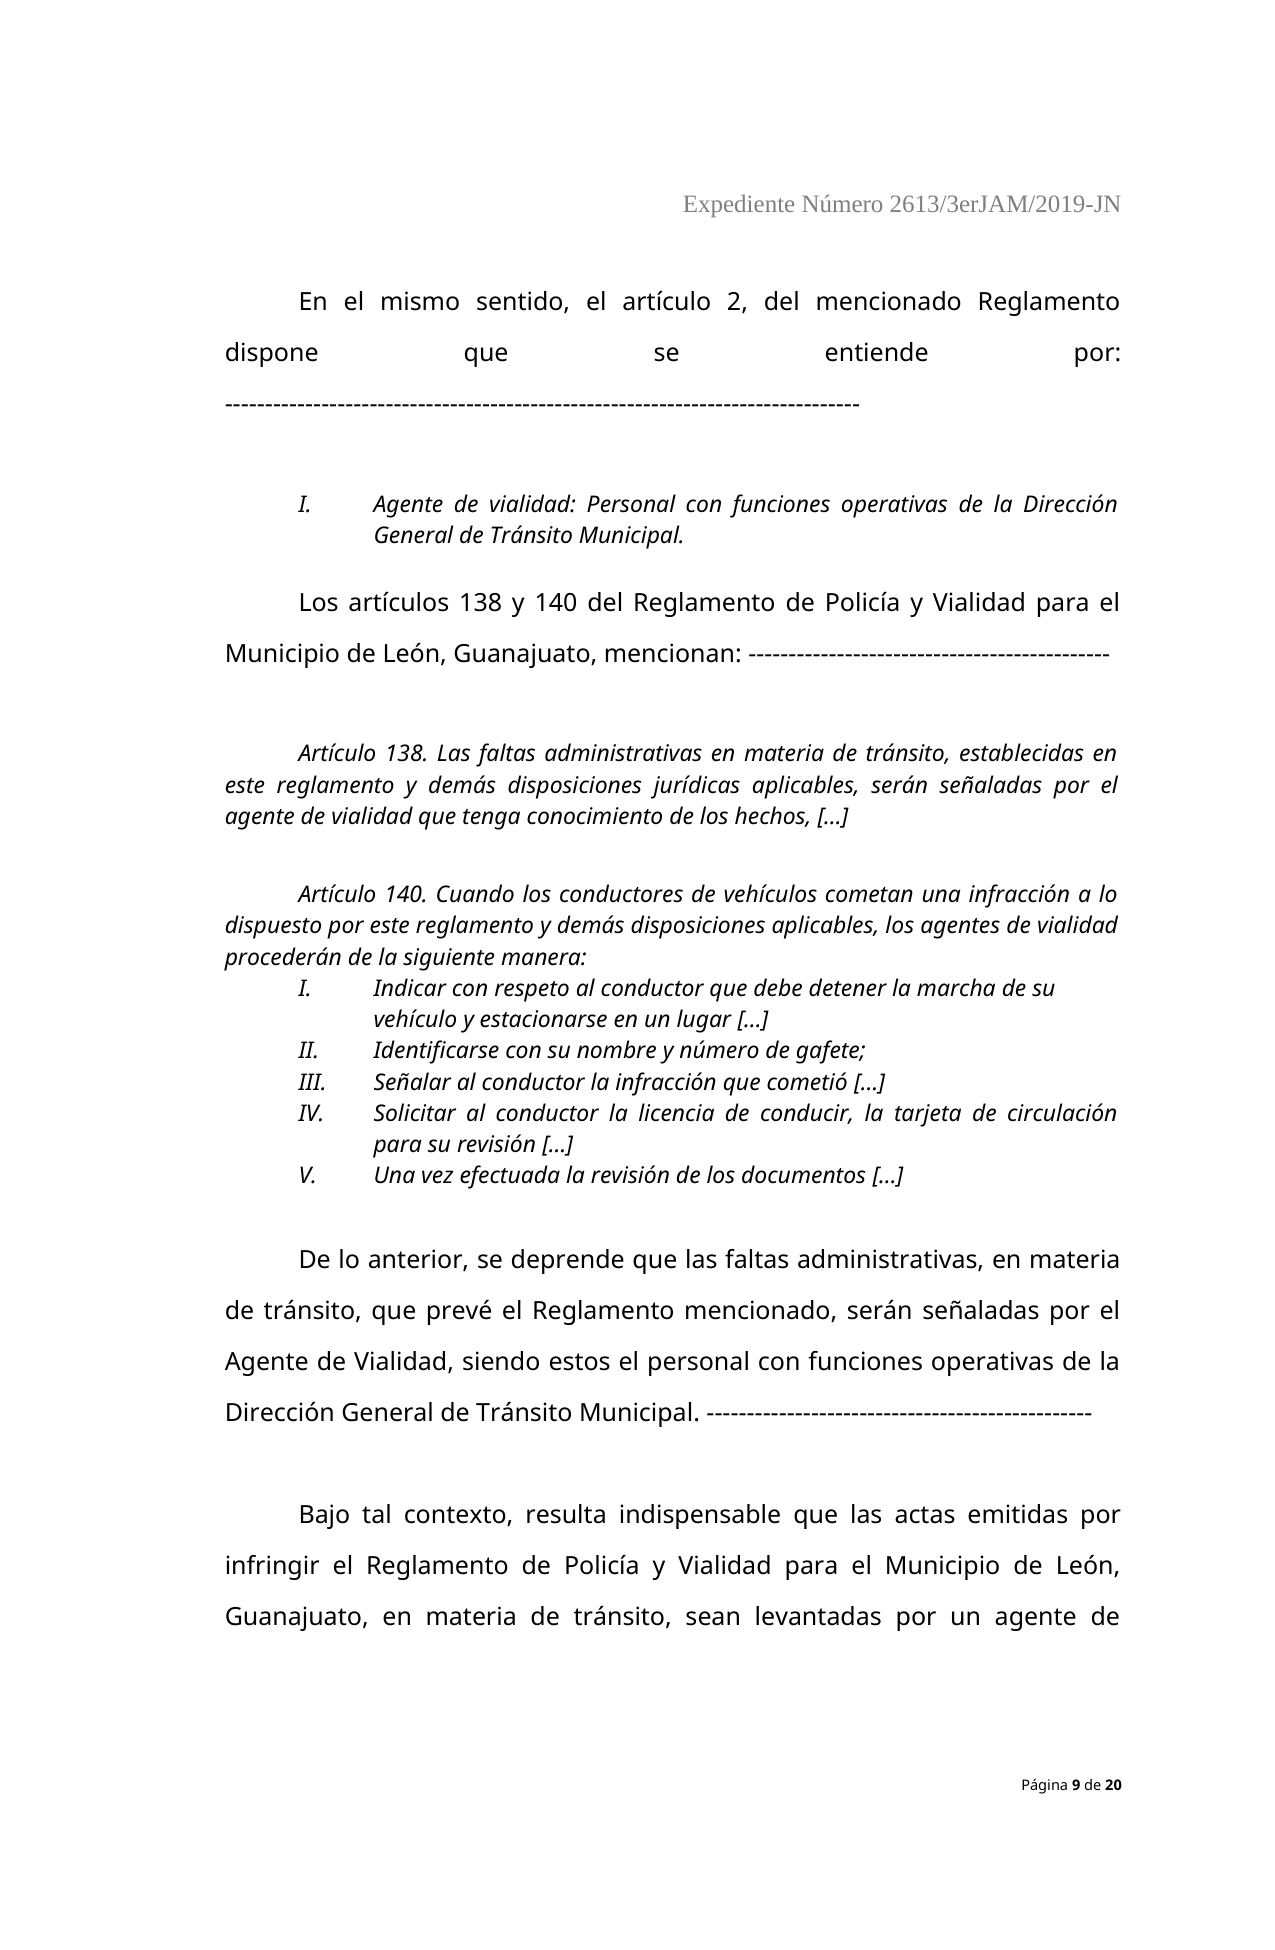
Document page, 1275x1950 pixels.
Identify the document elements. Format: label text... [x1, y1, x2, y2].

list Indicar con respeto al conductor que debe detener la marcha de su vehículo y estacionarse en un lugar […] [298, 972, 1121, 1034]
list Identificarse con su nombre y número de gafete; [298, 1034, 1121, 1066]
list Señalar al conductor la infracción que cometió […] [298, 1066, 1121, 1097]
text De lo anterior, se deprende que las faltas administrativas, en materia de tránsito, que prevé el Reglamento mencionado, serán señaladas por el Agente de Vialidad, siendo estos el personal con funciones operativas de la Dirección General de Tránsito Municipal. ------------------------------------------------ [224, 1242, 1121, 1429]
text Artículo 138. Las faltas administrativas en materia de tránsito, establecidas en este reglamento y demás disposiciones jurídicas aplicables, serán señaladas por el agente de vialidad que tenga conocimiento de los hechos, […] [224, 737, 1121, 831]
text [224, 1497, 1121, 1633]
list Una vez efectuada la revisión de los documentos […] [298, 1159, 1121, 1191]
text En el mismo sentido, el artículo 2, del mencionado Reglamento dispone que se entiende por: ------------------------------------------------------------------------------- [224, 283, 1121, 420]
text Los artículos 138 y 140 del Reglamento de Policía y Vialidad para el Municipio de León, Guanajuato, mencionan: --------------------------------------------- [224, 584, 1121, 669]
list Solicitar al conductor la licencia de conducir, la tarjeta de circulación para su revisión […] [298, 1097, 1121, 1159]
text Artículo 140. Cuando los conductores de vehículos cometan una infracción a lo dispuesto por este reglamento y demás disposiciones aplicables, los agentes de vialidad procederán de la siguiente manera: [224, 878, 1121, 972]
list Agente de vialidad: Personal con funciones operativas de la Dirección General de Tránsito Municipal. [298, 488, 1121, 550]
